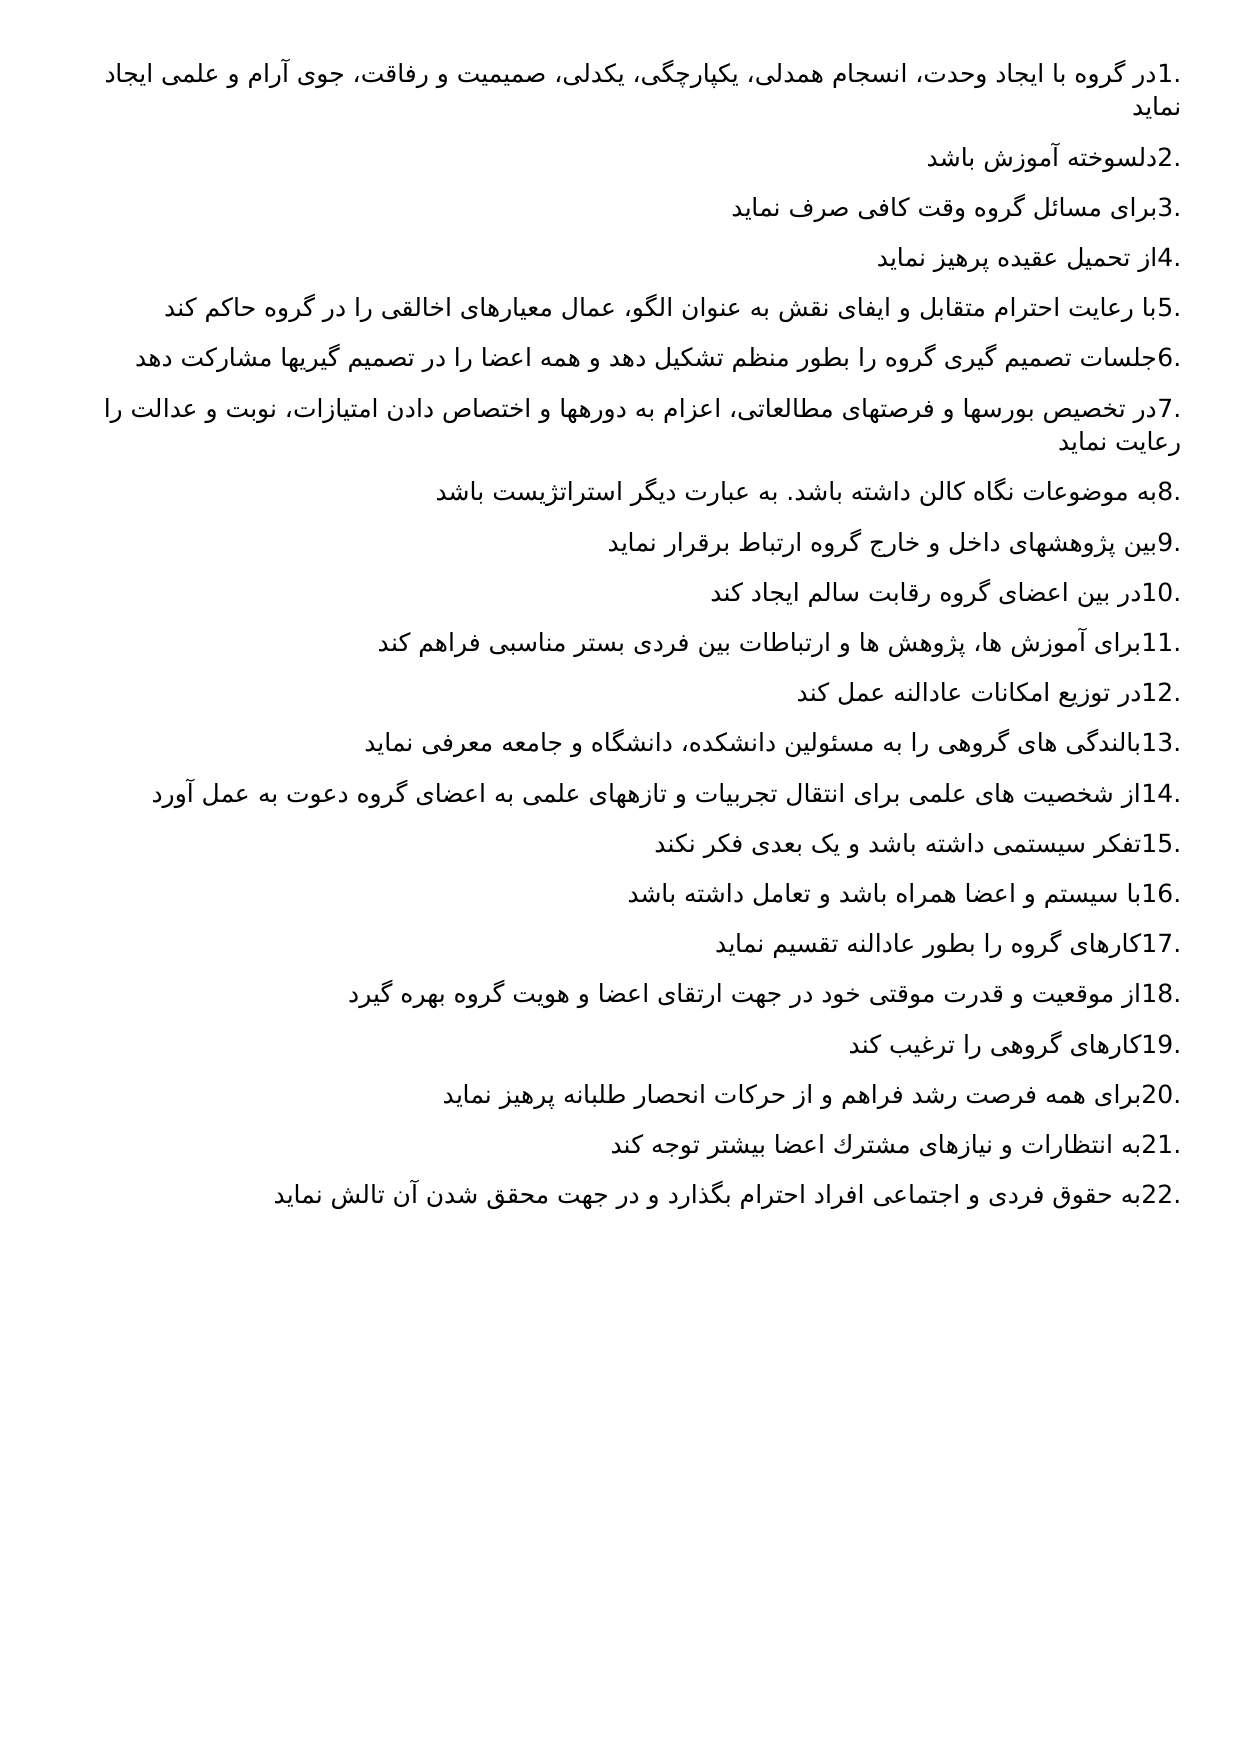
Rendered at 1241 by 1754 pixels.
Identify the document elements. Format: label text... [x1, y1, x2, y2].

text .6جلسات تصمیم گیری گروه را بطور منظم تشکیل دهد و همه اعضا را در تصمیم گیریها مشارکت دهد [59, 344, 1181, 373]
text .20برای همه فرصت رشد فراهم و از حرکات انحصار طلبانه پرهیز نماید [59, 1080, 1181, 1109]
text .5با رعایت احترام متقابل و ایفای نقش به عنوان الگو، عمال معیارهای اخالقی را در گروه حاکم کند [59, 293, 1181, 323]
text .21به انتظارات و نیازهای مشترك اعضا بیشتر توجه کند [59, 1130, 1181, 1159]
text .16با سیستم و اعضا همراه باشد و تعامل داشته باشد [59, 879, 1181, 908]
text .4از تحمیل عقیده پرهیز نماید [59, 243, 1181, 272]
text .3برای مسائل گروه وقت کافی صرف نماید [59, 193, 1181, 222]
text .14از شخصیت های علمی برای انتقال تجربیات و تازههای علمی به اعضای گروه دعوت به عمل آورد [59, 779, 1181, 808]
text .17کارهای گروه را بطور عادالنه تقسیم نماید [59, 929, 1181, 959]
text .12در توزیع امکانات عادالنه عمل کند [59, 678, 1181, 708]
text .11برای آموزش ها، پژوهش ها و ارتباطات بین فردی بستر مناسبی فراهم کند [59, 628, 1181, 657]
text .22به حقوق فردی و اجتماعی افراد احترام بگذارد و در جهت محقق شدن آن تالش نماید [59, 1181, 1181, 1210]
text .10در بین اعضای گروه رقابت سالم ایجاد کند [59, 578, 1181, 607]
text .1در گروه با ایجاد وحدت، انسجام همدلی، یکپارچگی، یکدلی، صمیمیت و رفاقت، جوی آرام و علمی ایجاد نماید [59, 59, 1181, 122]
text .2دلسوخته آموزش باشد [59, 143, 1181, 172]
text .18از موقعیت و قدرت موقتی خود در جهت ارتقای اعضا و هویت گروه بهره گیرد [59, 980, 1181, 1009]
text .9بین پژوهشهای داخل و خارج گروه ارتباط برقرار نماید [59, 528, 1181, 557]
text .19کارهای گروهی را ترغیب کند [59, 1030, 1181, 1059]
text .8به موضوعات نگاه کالن داشته باشد. به عبارت دیگر استراتژیست باشد [59, 478, 1181, 507]
text .13بالندگی های گروهی را به مسئولین دانشکده، دانشگاه و جامعه معرفی نماید [59, 729, 1181, 758]
text .15تفکر سیستمی داشته باشد و یک بعدی فکر نکند [59, 829, 1181, 858]
text .7در تخصیص بورسها و فرصتهای مطالعاتی، اعزام به دورهها و اختصاص دادن امتیازات، نوبت و عدالت را رعایت نماید [59, 394, 1181, 457]
